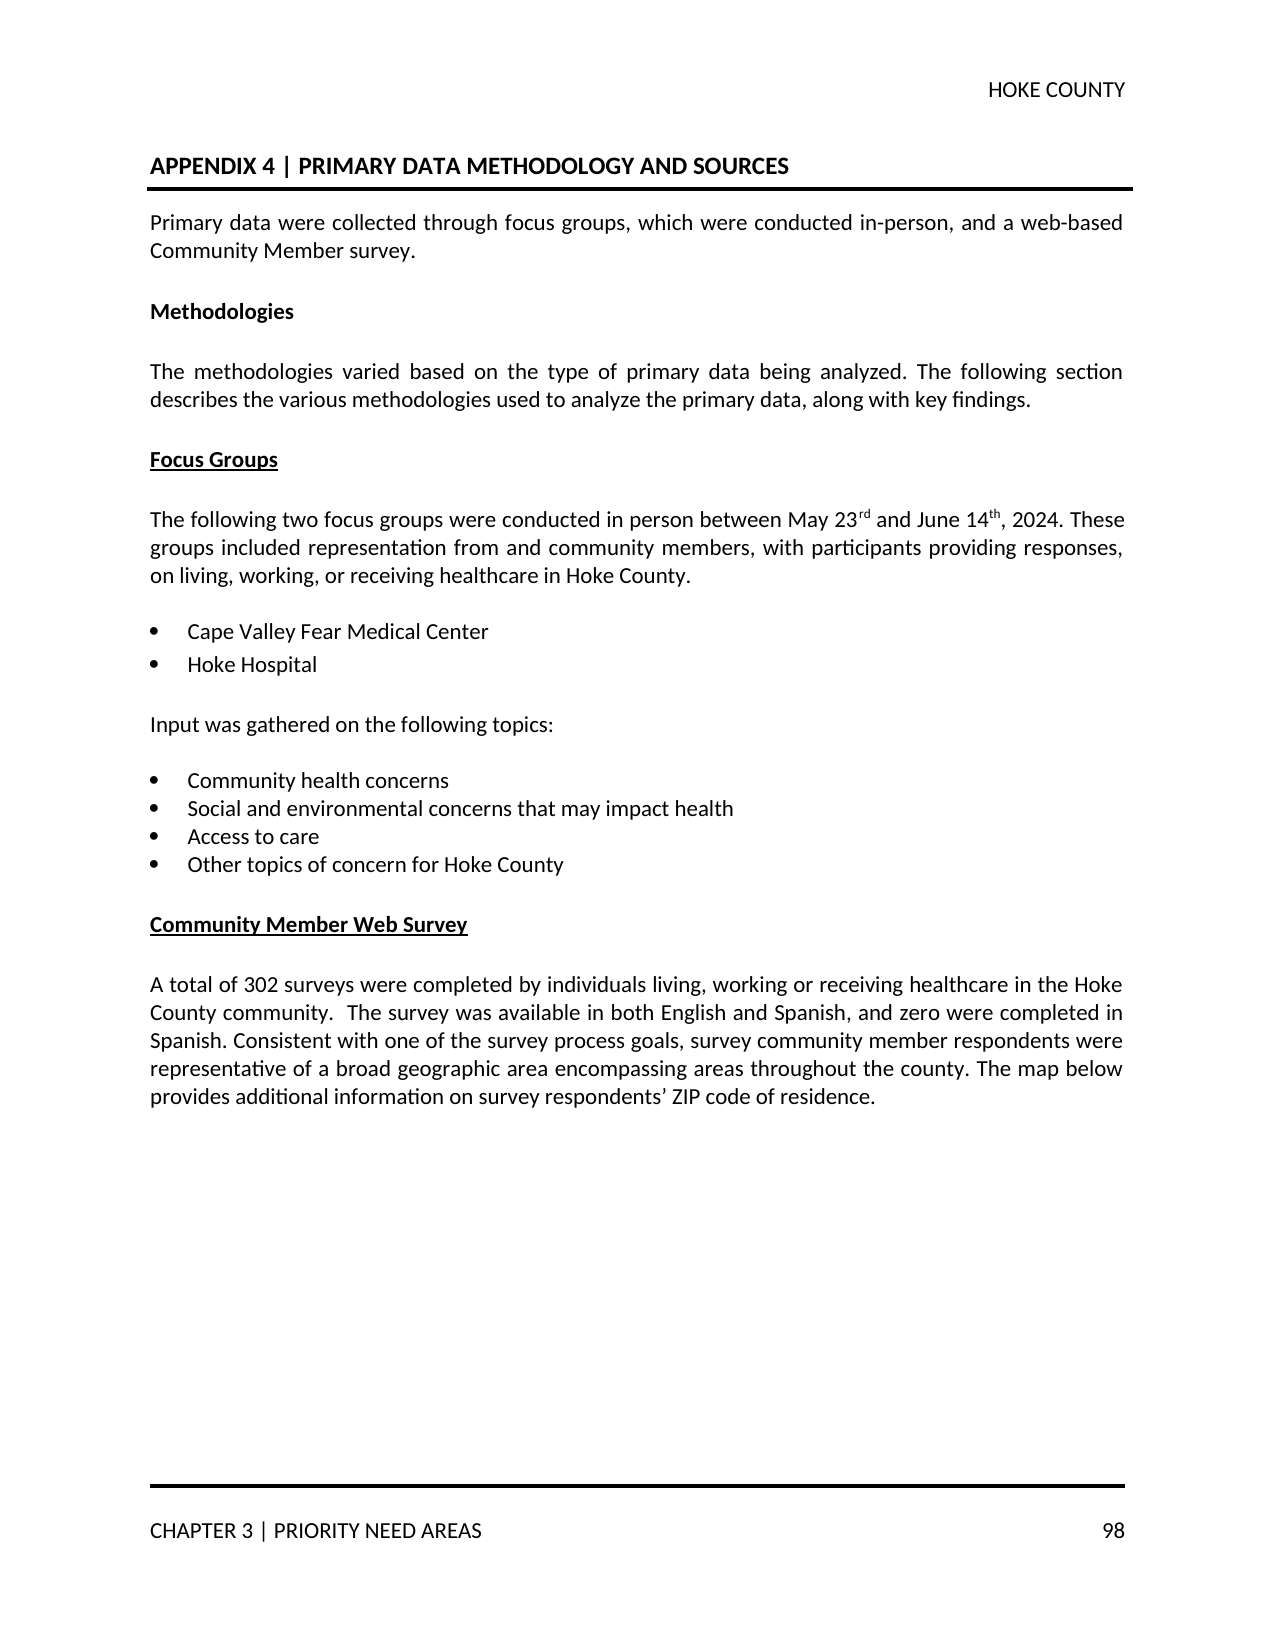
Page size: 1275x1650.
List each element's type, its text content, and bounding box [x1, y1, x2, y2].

text The following two focus groups were conducted in person between May 23rd and June 14th, 2024. These groups included representation from and community members, with participants providing responses, on living, working, or receiving healthcare in Hoke County. [150, 505, 1125, 589]
list Access to care [150, 822, 1125, 850]
list Cape Valley Fear Medical Center [150, 617, 1125, 646]
list Social and environmental concerns that may impact health [150, 794, 1125, 822]
subtitle Community Member Web Survey [150, 910, 1125, 938]
text Input was gathered on the following topics: [150, 710, 1125, 738]
list Community health concerns [150, 766, 1125, 794]
text A total of 302 surveys were completed by individuals living, working or receiving healthcare in the Hoke County community. The survey was available in both English and Spanish, and zero were completed in Spanish. Consistent with one of the survey process goals, survey community member respondents were representative of a broad geographic area encompassing areas throughout the county. The map below provides additional information on survey respondents’ ZIP code of residence. [150, 970, 1125, 1111]
text The methodologies varied based on the type of primary data being analyzed. The following section describes the various methodologies used to analyze the primary data, along with key findings. [150, 357, 1125, 413]
subtitle Methodologies [150, 297, 1125, 325]
subtitle APPENDIX 4 | PRIMARY DATA METHODOLOGY AND SOURCES [150, 150, 1125, 181]
subtitle Focus Groups [150, 445, 1125, 473]
list Other topics of concern for Hoke County [150, 850, 1125, 878]
list Hoke Hospital [150, 650, 1125, 678]
text Primary data were collected through focus groups, which were conducted in-person, and a web-based Community Member survey. [150, 208, 1125, 264]
